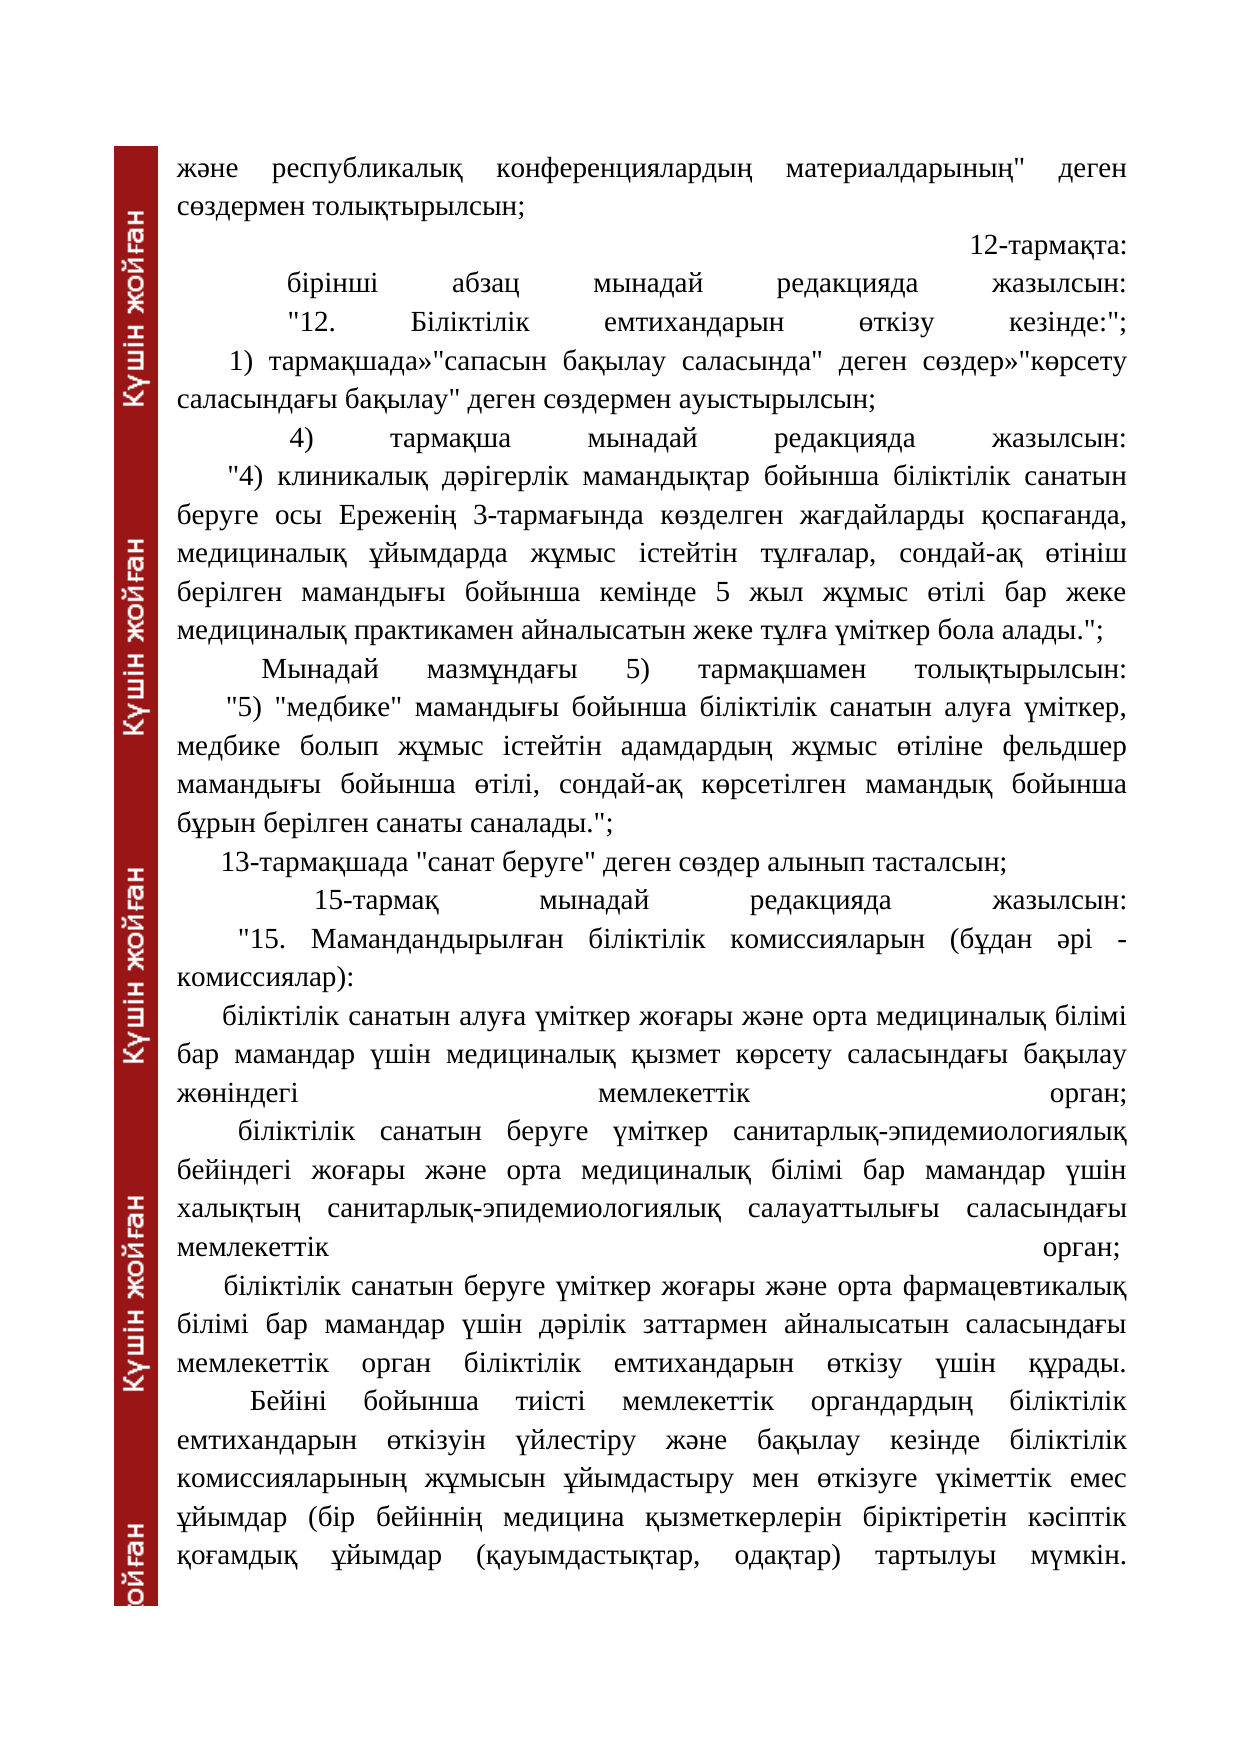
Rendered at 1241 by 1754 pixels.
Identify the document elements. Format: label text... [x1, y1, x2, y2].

picture [114, 1571, 158, 1606]
picture [114, 839, 158, 844]
text Мынадай мазмұндағы 5) тармақшамен толықтырылсын: "5) "медбике" мамандығы бойынша біліктілік санатын алуға үміткер, медбике болып жұмыс істейтін адамдардың жұмыс өтіліне фельдшер мамандығы бойынша өтілі, сондай-ақ көрсетілген мамандық бойынша бұрын берілген санаты саналады."; [112, 651, 1128, 839]
text 13-тармақшада "санат беруге" деген сөздер алынып тасталсын; [112, 844, 1128, 877]
text 12-тармақта: бірінші абзац мынадай редакцияда жазылсын: "12. Біліктілік емтихандарын өткізу кезінде:"; 1) тармақшада»"сапасын бақылау саласында" деген сөздер»"көрсету саласындағы бақылау" деген сөздермен ауыстырылсын; [112, 227, 1128, 415]
picture [114, 146, 158, 150]
picture [114, 877, 158, 882]
picture [114, 415, 158, 420]
picture [114, 646, 158, 651]
picture [114, 222, 158, 227]
text 4) тармақша мынадай редакцияда жазылсын: "4) клиникалық дәрігерлік мамандықтар бойынша біліктілік санатын беруге осы Ереженің 3-тармағында көзделген жағдайларды қоспағанда, медициналық ұйымдарда жұмыс істейтін тұлғалар, сондай-ақ өтініш берілген мамандығы бойынша кемінде 5 жыл жұмыс өтілі бар жеке медициналық практикамен айналысатын жеке тұлға үміткер бола алады."; [112, 420, 1128, 646]
